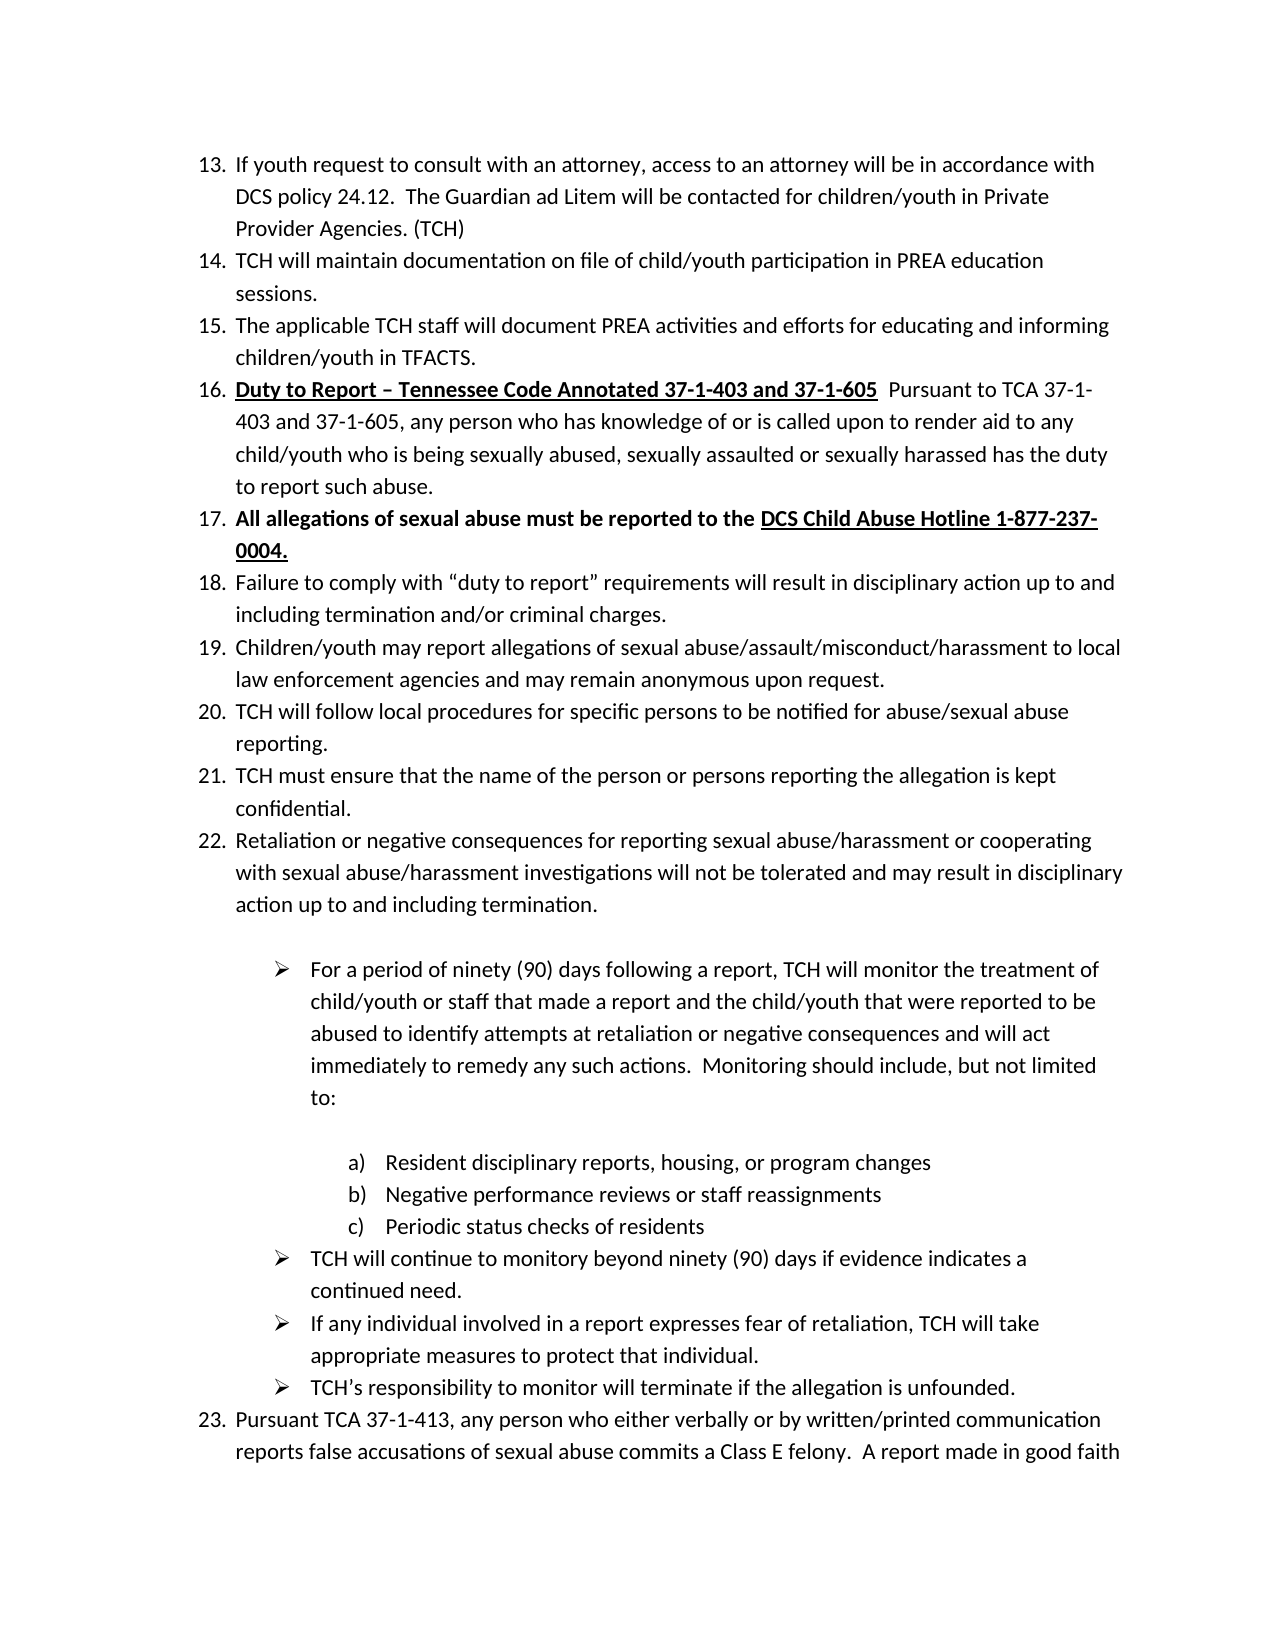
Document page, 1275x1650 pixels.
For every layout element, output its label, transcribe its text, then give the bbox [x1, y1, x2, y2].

list TCH must ensure that the name of the person or persons reporting the allegation is kept confidential. [198, 762, 1125, 822]
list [198, 1405, 1125, 1466]
list Resident disciplinary reports, housing, or program changes [348, 1148, 1125, 1176]
list TCH will follow local procedures for specific persons to be notified for abuse/sexual abuse reporting. [198, 697, 1125, 757]
list If any individual involved in a report expresses fear of retaliation, TCH will take appropriate measures to protect that individual. [273, 1309, 1125, 1369]
list The applicable TCH staff will document PREA activities and efforts for educating and informing children/youth in TFACTS. [198, 311, 1125, 371]
list If youth request to consult with an attorney, access to an attorney will be in accordance with DCS policy 24.12. The Guardian ad Litem will be contacted for children/youth in Private Provider Agencies. (TCH) [198, 150, 1125, 242]
list For a period of ninety (90) days following a report, TCH will monitor the treatment of child/youth or staff that made a report and the child/youth that were reported to be abused to identify attempts at retaliation or negative consequences and will act immediately to remedy any such actions. Monitoring should include, but not limited to: [273, 955, 1125, 1111]
list Failure to comply with “duty to report” requirements will result in disciplinary action up to and including termination and/or criminal charges. [198, 568, 1125, 629]
list Negative performance reviews or staff reassignments [348, 1180, 1125, 1208]
list TCH will continue to monitory beyond ninety (90) days if evidence indicates a continued need. [273, 1244, 1125, 1304]
list Retaliation or negative consequences for reporting sexual abuse/harassment or cooperating with sexual abuse/harassment investigations will not be tolerated and may result in disciplinary action up to and including termination. [198, 826, 1125, 918]
list Children/youth may report allegations of sexual abuse/assault/misconduct/harassment to local law enforcement agencies and may remain anonymous upon request. [198, 633, 1125, 693]
list All allegations of sexual abuse must be reported to the DCS Child Abuse Hotline 1-877-237-0004. [198, 504, 1125, 564]
list Duty to Report – Tennessee Code Annotated 37-1-403 and 37-1-605 Pursuant to TCA 37-1-403 and 37-1-605, any person who has knowledge of or is called upon to render aid to any child/youth who is being sexually abused, sexually assaulted or sexually harassed has the duty to report such abuse. [198, 375, 1125, 500]
list TCH’s responsibility to monitor will terminate if the allegation is unfounded. [273, 1373, 1125, 1401]
list TCH will maintain documentation on file of child/youth participation in PREA education sessions. [198, 247, 1125, 307]
list Periodic status checks of residents [348, 1212, 1125, 1240]
